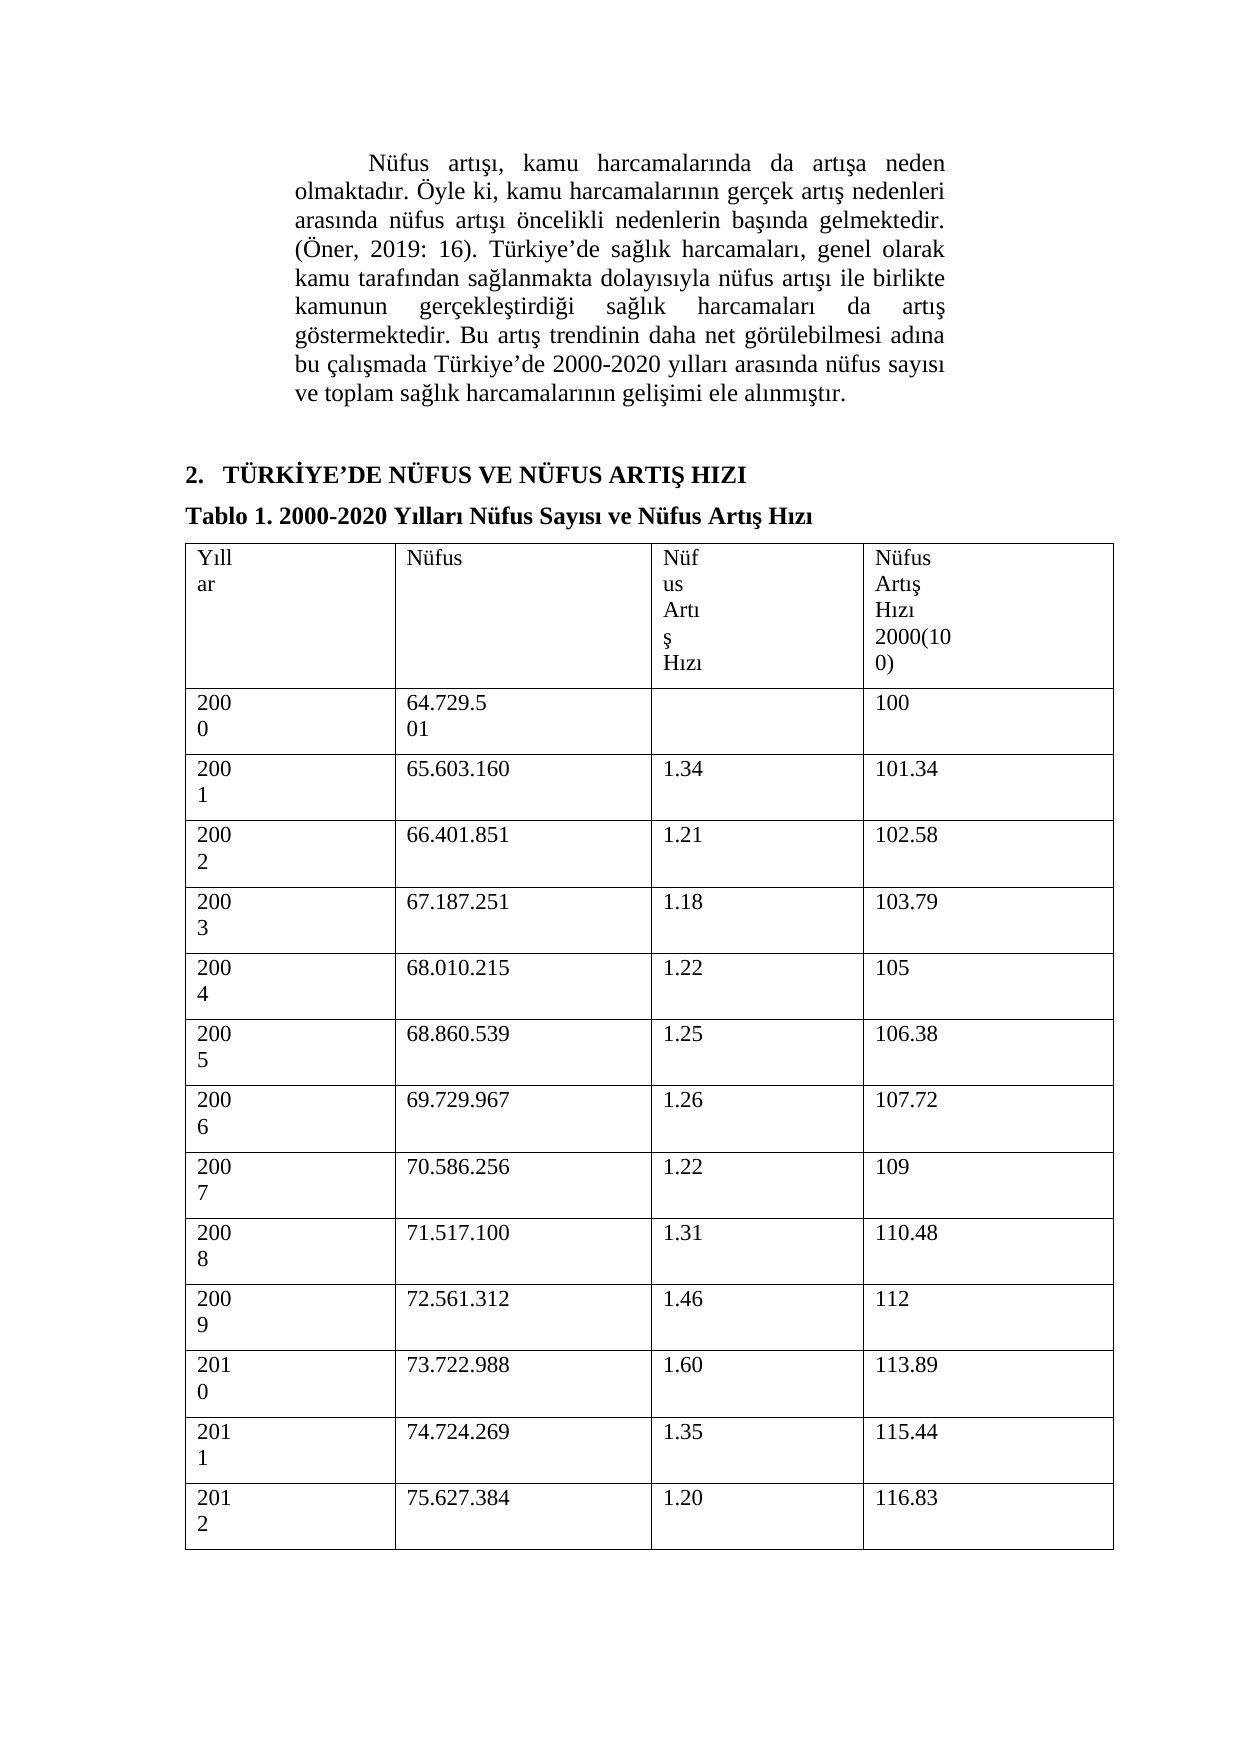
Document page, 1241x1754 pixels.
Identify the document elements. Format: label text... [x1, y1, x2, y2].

table_cell 75.627.384 [396, 1484, 651, 1549]
table_cell 110.48 [864, 1219, 1113, 1284]
table_cell [652, 689, 863, 754]
table_cell 2009 [186, 1285, 395, 1350]
table_cell 2012 [186, 1484, 395, 1549]
table_cell 1.34 [652, 755, 863, 820]
table_cell 2004 [186, 954, 395, 1019]
table_cell 64.729.501 [396, 689, 651, 754]
table_cell 2006 [186, 1086, 395, 1152]
table_cell 1.46 [652, 1285, 863, 1350]
table_cell 1.31 [652, 1219, 863, 1284]
table_cell 69.729.967 [396, 1086, 651, 1152]
table_cell 2011 [186, 1418, 395, 1483]
table_cell 106.38 [864, 1020, 1113, 1085]
table_cell 101.34 [864, 755, 1113, 820]
text Nüfus artışı, kamu harcamalarında da artışa neden olmaktadır. Öyle ki, kamu harcamalarının gerçek artış nedenleri arasında nüfus artışı öncelikli nedenlerin başında gelmektedir. (Öner, 2019: 16). Türkiye’de sağlık harcamaları, genel olarak kamu tarafından sağlanmakta dolayısıyla nüfus artışı ile birlikte kamunun gerçekleştirdiği sağlık harcamaları da artış göstermektedir. Bu artış trendinin daha net görülebilmesi adına bu çalışmada Türkiye’de 2000-2020 yılları arasında nüfus sayısı ve toplam sağlık harcamalarının gelişimi ele alınmıştır. [294, 148, 946, 406]
table_cell 102.58 [864, 821, 1113, 887]
table_cell 2000 [186, 689, 395, 754]
table_cell 1.25 [652, 1020, 863, 1085]
table_cell 74.724.269 [396, 1418, 651, 1483]
table_cell 109 [864, 1153, 1113, 1218]
table_cell 2002 [186, 821, 395, 887]
table_cell 112 [864, 1285, 1113, 1350]
table_cell 116.83 [864, 1484, 1113, 1549]
table_cell 1.26 [652, 1086, 863, 1152]
table_cell 100 [864, 689, 1113, 754]
table_cell 1.20 [652, 1484, 863, 1549]
table_cell 1.60 [652, 1351, 863, 1417]
table_cell 1.21 [652, 821, 863, 887]
table_cell 2007 [186, 1153, 395, 1218]
table_cell 73.722.988 [396, 1351, 651, 1417]
table_header Yıllar [186, 544, 395, 688]
table_cell 65.603.160 [396, 755, 651, 820]
table_cell 70.586.256 [396, 1153, 651, 1218]
table_header Nüfus [396, 544, 651, 688]
table_cell 1.22 [652, 954, 863, 1019]
table_header Nüfus Artış Hızı [652, 544, 863, 688]
table_cell 66.401.851 [396, 821, 651, 887]
table_cell 103.79 [864, 888, 1113, 953]
table_cell 1.18 [652, 888, 863, 953]
table_cell 1.22 [652, 1153, 863, 1218]
table_cell 2003 [186, 888, 395, 953]
list TÜRKİYE’DE NÜFUS VE NÜFUS ARTIŞ HIZI [185, 460, 946, 489]
table_cell 1.35 [652, 1418, 863, 1483]
table_header Nüfus Artış Hızı 2000(100) [864, 544, 1113, 688]
table_cell 71.517.100 [396, 1219, 651, 1284]
table_cell 68.860.539 [396, 1020, 651, 1085]
table_cell 107.72 [864, 1086, 1113, 1152]
table_cell 113.89 [864, 1351, 1113, 1417]
table_cell 2008 [186, 1219, 395, 1284]
table_cell 105 [864, 954, 1113, 1019]
table_cell 115.44 [864, 1418, 1113, 1483]
text Tablo 1. 2000-2020 Yılları Nüfus Sayısı ve Nüfus Artış Hızı [185, 501, 946, 530]
table_cell 67.187.251 [396, 888, 651, 953]
table_cell 2010 [186, 1351, 395, 1417]
table_cell 72.561.312 [396, 1285, 651, 1350]
table_cell 2005 [186, 1020, 395, 1085]
table_cell 2001 [186, 755, 395, 820]
table_cell 68.010.215 [396, 954, 651, 1019]
